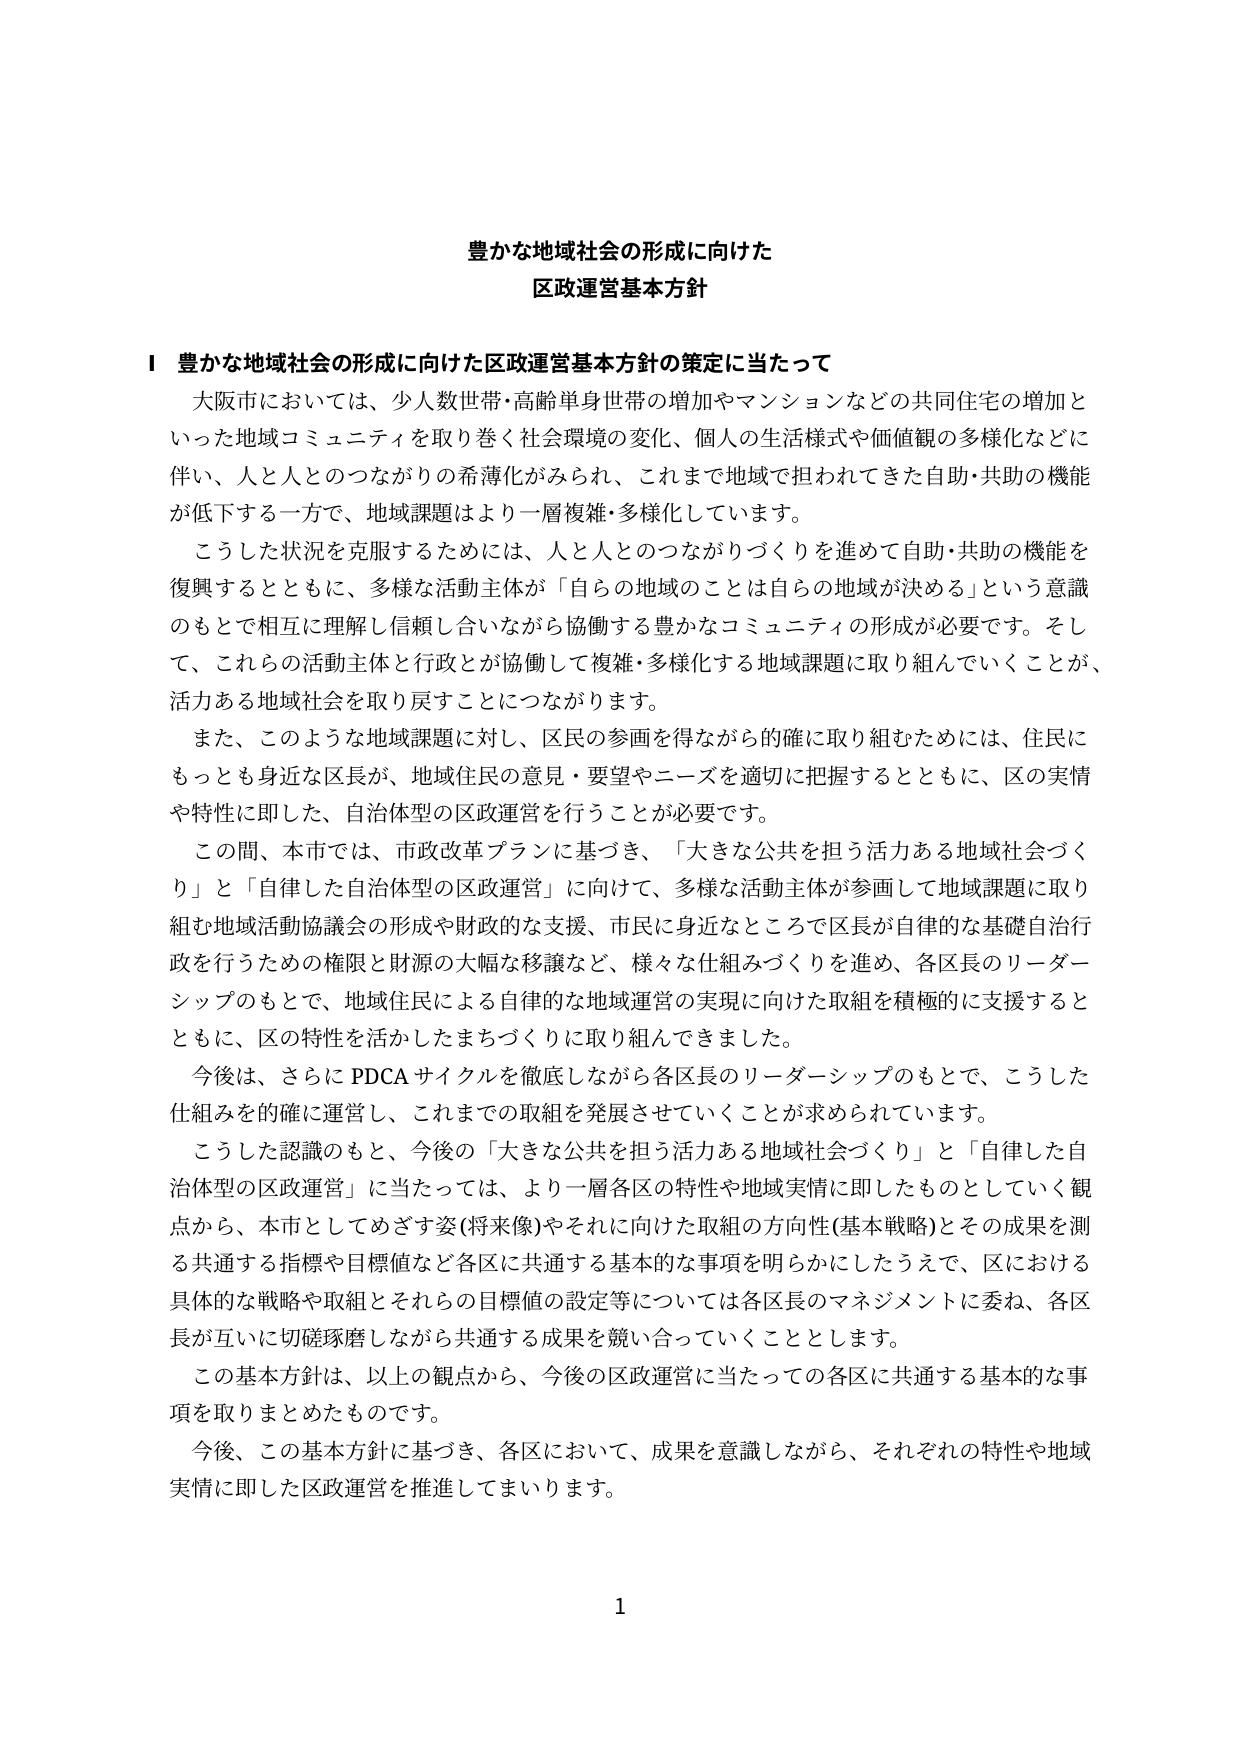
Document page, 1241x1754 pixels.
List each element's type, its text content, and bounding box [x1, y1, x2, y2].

text 今後、この基本方針に基づき、各区において、成果を意識しながら、それぞれの特性や地域実情に即した区政運営を推進してまいります。 [148, 1431, 1092, 1506]
text Ⅰ 豊かな地域社会の形成に向けた区政運営基本方針の策定に当たって [148, 343, 1092, 381]
text こうした認識のもと、今後の「大きな公共を担う活力ある地域社会づくり」と「自律した自治体型の区政運営」に当たっては、より一層各区の特性や地域実情に即したものとしていく観点から、本市としてめざす姿(将来像)やそれに向けた取組の方向性(基本戦略)とその成果を測る共通する指標や目標値など各区に共通する基本的な事項を明らかにしたうえで、区における具体的な戦略や取組とそれらの目標値の設定等については各区長のマネジメントに委ね、各区長が互いに切磋琢磨しながら共通する成果を競い合っていくこととします。 [148, 1131, 1092, 1356]
text 区政運営基本方針 [148, 268, 1092, 306]
text 今後は、さらにPDCAサイクルを徹底しながら各区長のリーダーシップのもとで、こうした仕組みを的確に運営し、これまでの取組を発展させていくことが求められています。 [148, 1056, 1092, 1131]
text また、このような地域課題に対し、区民の参画を得ながら的確に取り組むためには、住民にもっとも身近な区長が、地域住民の意見・要望やニーズを適切に把握するとともに、区の実情や特性に即した、自治体型の区政運営を行うことが必要です。 [148, 718, 1092, 831]
text この基本方針は、以上の観点から、今後の区政運営に当たっての各区に共通する基本的な事項を取りまとめたものです。 [148, 1356, 1092, 1431]
text 大阪市においては、少人数世帯･高齢単身世帯の増加やマンションなどの共同住宅の増加といった地域コミュニティを取り巻く社会環境の変化、個人の生活様式や価値観の多様化などに伴い、人と人とのつながりの希薄化がみられ、これまで地域で担われてきた自助･共助の機能が低下する一方で、地域課題はより一層複雑･多様化しています。 [148, 381, 1092, 531]
text 豊かな地域社会の形成に向けた [148, 231, 1092, 268]
text こうした状況を克服するためには、人と人とのつながりづくりを進めて自助･共助の機能を復興するとともに、多様な活動主体が「自らの地域のことは自らの地域が決める｣という意識のもとで相互に理解し信頼し合いながら協働する豊かなコミュニティの形成が必要です。そして、これらの活動主体と行政とが協働して複雑･多様化する地域課題に取り組んでいくことが、活力ある地域社会を取り戻すことにつながります。 [148, 531, 1092, 718]
text この間、本市では、市政改革プランに基づき、「大きな公共を担う活力ある地域社会づくり」と「自律した自治体型の区政運営」に向けて、多様な活動主体が参画して地域課題に取り組む地域活動協議会の形成や財政的な支援、市民に身近なところで区長が自律的な基礎自治行政を行うための権限と財源の大幅な移譲など、様々な仕組みづくりを進め、各区長のリーダーシップのもとで、地域住民による自律的な地域運営の実現に向けた取組を積極的に支援するとともに、区の特性を活かしたまちづくりに取り組んできました。 [148, 831, 1092, 1056]
